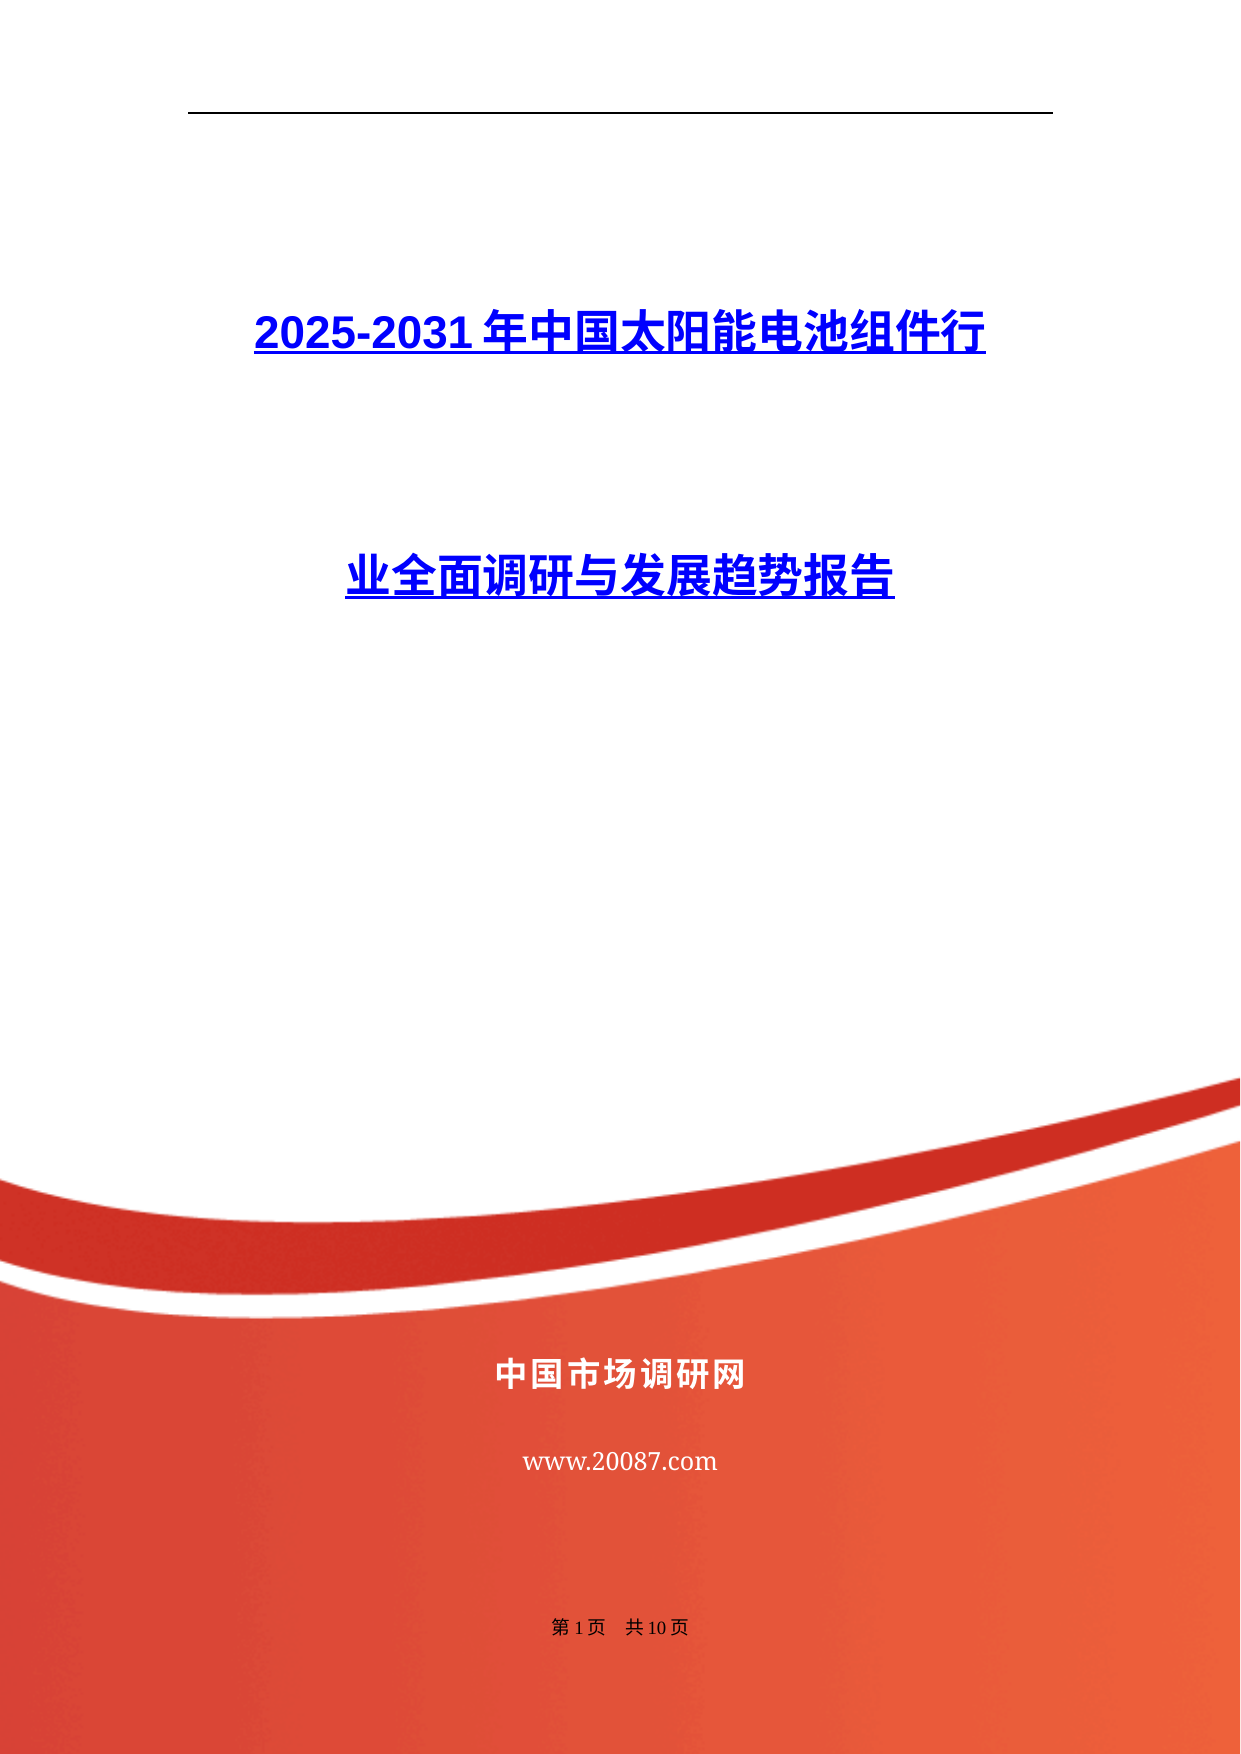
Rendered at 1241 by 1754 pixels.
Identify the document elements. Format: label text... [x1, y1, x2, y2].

subtitle 中国市场调研网 [187, 1339, 1053, 1404]
text www.20087.com [187, 1428, 1053, 1493]
picture [0, 1006, 1241, 1754]
table_header 2025-2031年中国太阳能电池组件行业全面调研与发展趋势报告 [188, 207, 1053, 773]
